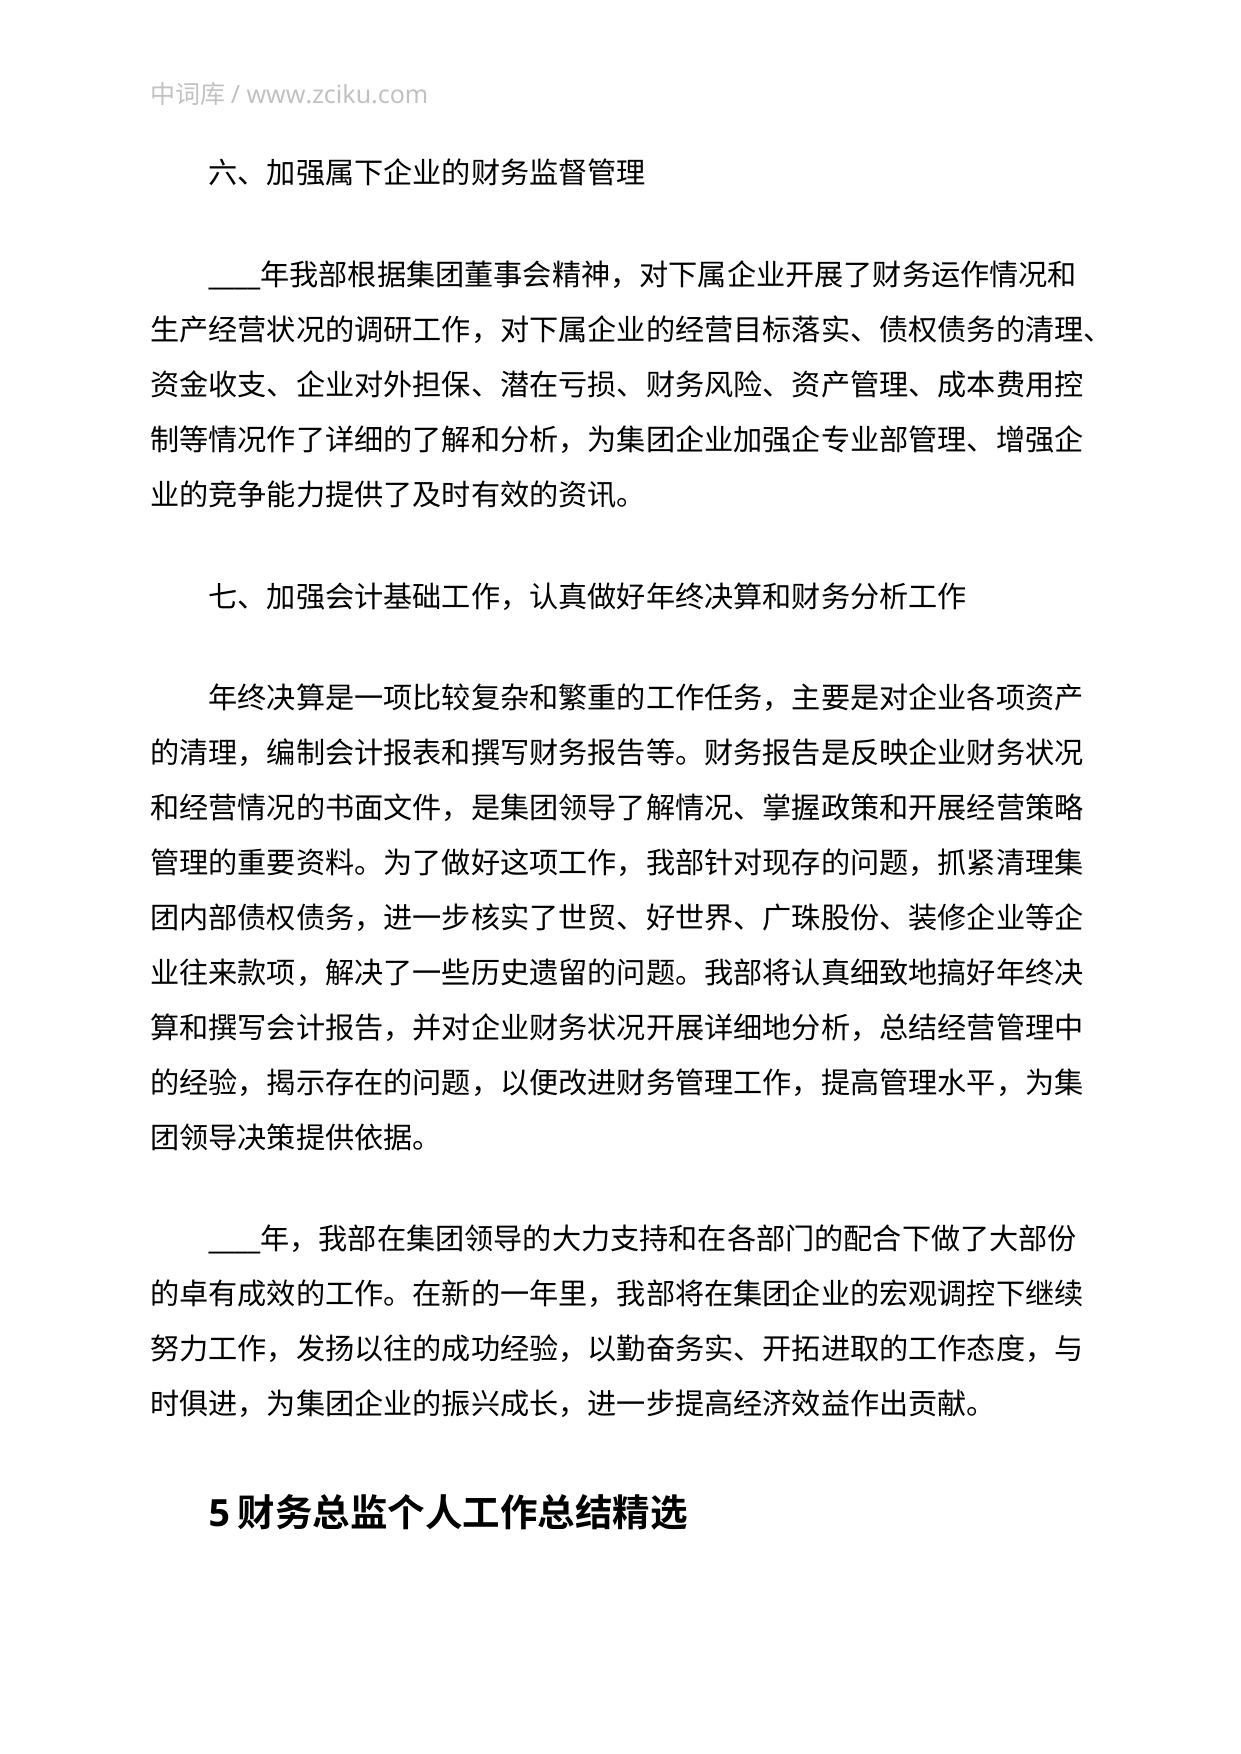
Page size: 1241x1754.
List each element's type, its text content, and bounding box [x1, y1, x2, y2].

text 5财务总监个人工作总结精选 [150, 1482, 1090, 1537]
text 六、加强属下企业的财务监督管理 [150, 150, 1090, 192]
text 七、加强会计基础工作，认真做好年终决算和财务分析工作 [150, 573, 1090, 616]
text ____年，我部在集团领导的大力支持和在各部门的配合下做了大部份的卓有成效的工作。在新的一年里，我部将在集团企业的宏观调控下继续努力工作，发扬以往的成功经验，以勤奋务实、开拓进取的工作态度，与时俱进，为集团企业的振兴成长，进一步提高经济效益作出贡献。 [150, 1216, 1090, 1423]
text ____年我部根据集团董事会精神，对下属企业开展了财务运作情况和生产经营状况的调研工作，对下属企业的经营目标落实、债权债务的清理、资金收支、企业对外担保、潜在亏损、财务风险、资产管理、成本费用控制等情况作了详细的了解和分析，为集团企业加强企专业部管理、增强企业的竞争能力提供了及时有效的资讯。 [150, 252, 1090, 514]
text 年终决算是一项比较复杂和繁重的工作任务，主要是对企业各项资产的清理，编制会计报表和撰写财务报告等。财务报告是反映企业财务状况和经营情况的书面文件，是集团领导了解情况、掌握政策和开展经营策略管理的重要资料。为了做好这项工作，我部针对现存的问题，抓紧清理集团内部债权债务，进一步核实了世贸、好世界、广珠股份、装修企业等企业往来款项，解决了一些历史遗留的问题。我部将认真细致地搞好年终决算和撰写会计报告，并对企业财务状况开展详细地分析，总结经营管理中的经验，揭示存在的问题，以便改进财务管理工作，提高管理水平，为集团领导决策提供依据。 [150, 675, 1090, 1156]
